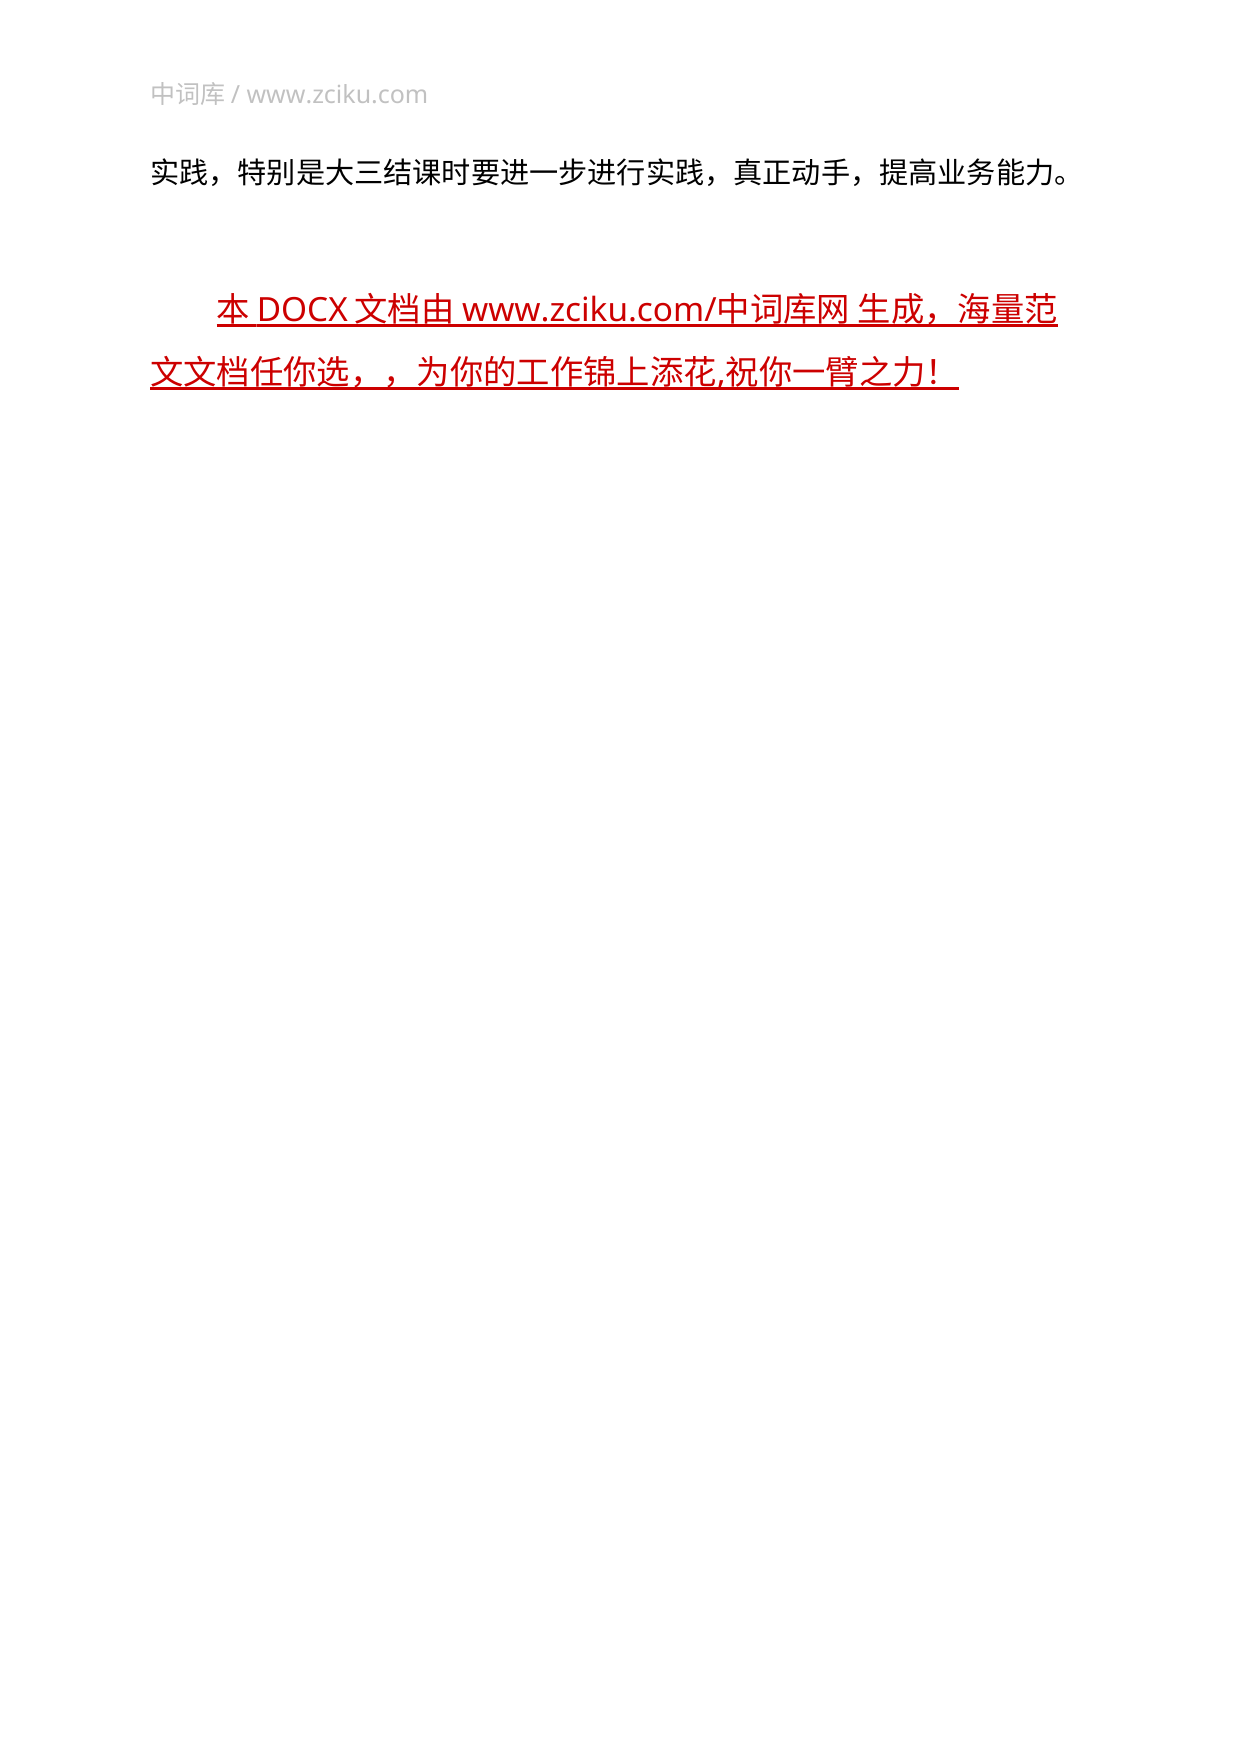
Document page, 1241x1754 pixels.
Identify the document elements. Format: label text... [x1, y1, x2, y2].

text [150, 150, 1090, 192]
text 本DOCX文档由 www.zciku.com/中词库网 生成，海量范文文档任你选，，为你的工作锦上添花,祝你一臂之力！ [150, 283, 1090, 394]
